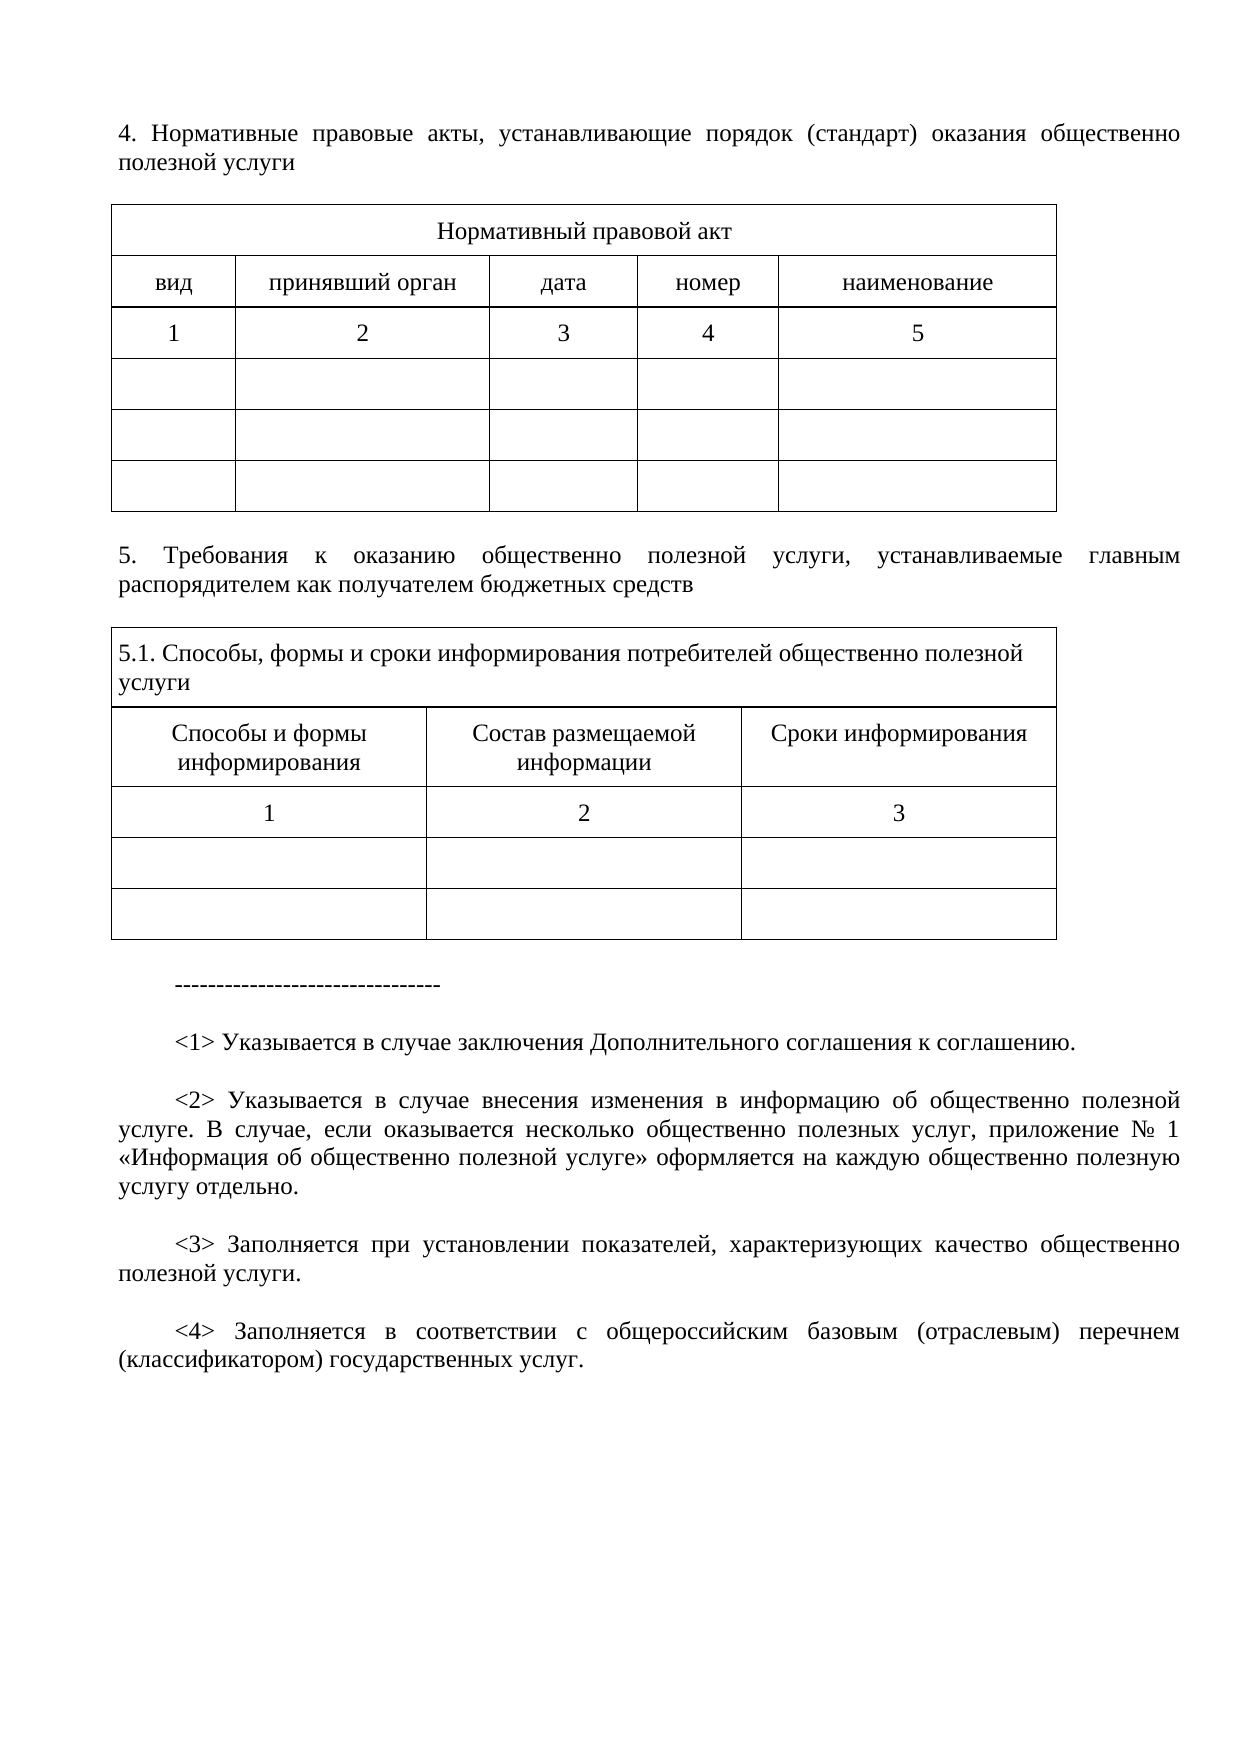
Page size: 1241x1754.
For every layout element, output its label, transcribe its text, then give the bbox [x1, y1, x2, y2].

table_cell номер [638, 256, 778, 306]
table_cell Сроки информирования [742, 708, 1056, 786]
table_cell 2 [236, 308, 489, 357]
table_cell наименование [779, 256, 1056, 306]
table_cell [638, 461, 778, 511]
table_cell принявший орган [236, 256, 489, 306]
table_cell [112, 461, 235, 511]
table_cell 3 [742, 787, 1056, 837]
text <4> Заполняется в соответствии с общероссийским базовым (отраслевым) перечнем (классификатором) государственных услуг. [118, 1316, 1181, 1373]
table_cell 1 [112, 308, 235, 357]
table_cell [236, 461, 489, 511]
table_cell 5 [779, 308, 1056, 357]
table_cell [112, 838, 426, 888]
table_cell вид [112, 256, 235, 306]
table_cell [779, 359, 1056, 408]
table_cell [779, 461, 1056, 511]
table_cell [742, 889, 1056, 939]
text 5. Требования к оказанию общественно полезной услуги, устанавливаемые главным распорядителем как получателем бюджетных средств [118, 540, 1181, 598]
table_cell 1 [112, 787, 426, 837]
table_header Нормативный правовой акт [112, 205, 1056, 255]
table_cell [112, 410, 235, 459]
table_cell [427, 838, 741, 888]
table_cell [742, 838, 1056, 888]
table_cell 4 [638, 308, 778, 357]
text <2> Указывается в случае внесения изменения в информацию об общественно полезной услуге. В случае, если оказывается несколько общественно полезных услуг, приложение № 1 «Информация об общественно полезной услуге» оформляется на каждую общественно полезную услугу отдельно. [118, 1085, 1181, 1200]
table_cell дата [490, 256, 637, 306]
table_cell [490, 461, 637, 511]
table_cell [236, 410, 489, 459]
table_cell 2 [427, 787, 741, 837]
table_header 5.1. Способы, формы и сроки информирования потребителей общественно полезной услуги [112, 628, 1056, 706]
table_cell [236, 359, 489, 408]
table_cell Способы и формы информирования [112, 708, 426, 786]
table_cell [427, 889, 741, 939]
table_cell [779, 410, 1056, 459]
table_cell [638, 410, 778, 459]
text -------------------------------- [118, 969, 1181, 998]
text <3> Заполняется при установлении показателей, характеризующих качество общественно полезной услуги. [118, 1229, 1181, 1287]
text <1> Указывается в случае заключения Дополнительного соглашения к соглашению. [118, 1027, 1181, 1056]
table_cell Состав размещаемой информации [427, 708, 741, 786]
table_cell 3 [490, 308, 637, 357]
text 4. Нормативные правовые акты, устанавливающие порядок (стандарт) оказания общественно полезной услуги [118, 118, 1181, 176]
table_cell [490, 359, 637, 408]
table_cell [638, 359, 778, 408]
table_cell [112, 889, 426, 939]
table_cell [490, 410, 637, 459]
table_cell [112, 359, 235, 408]
